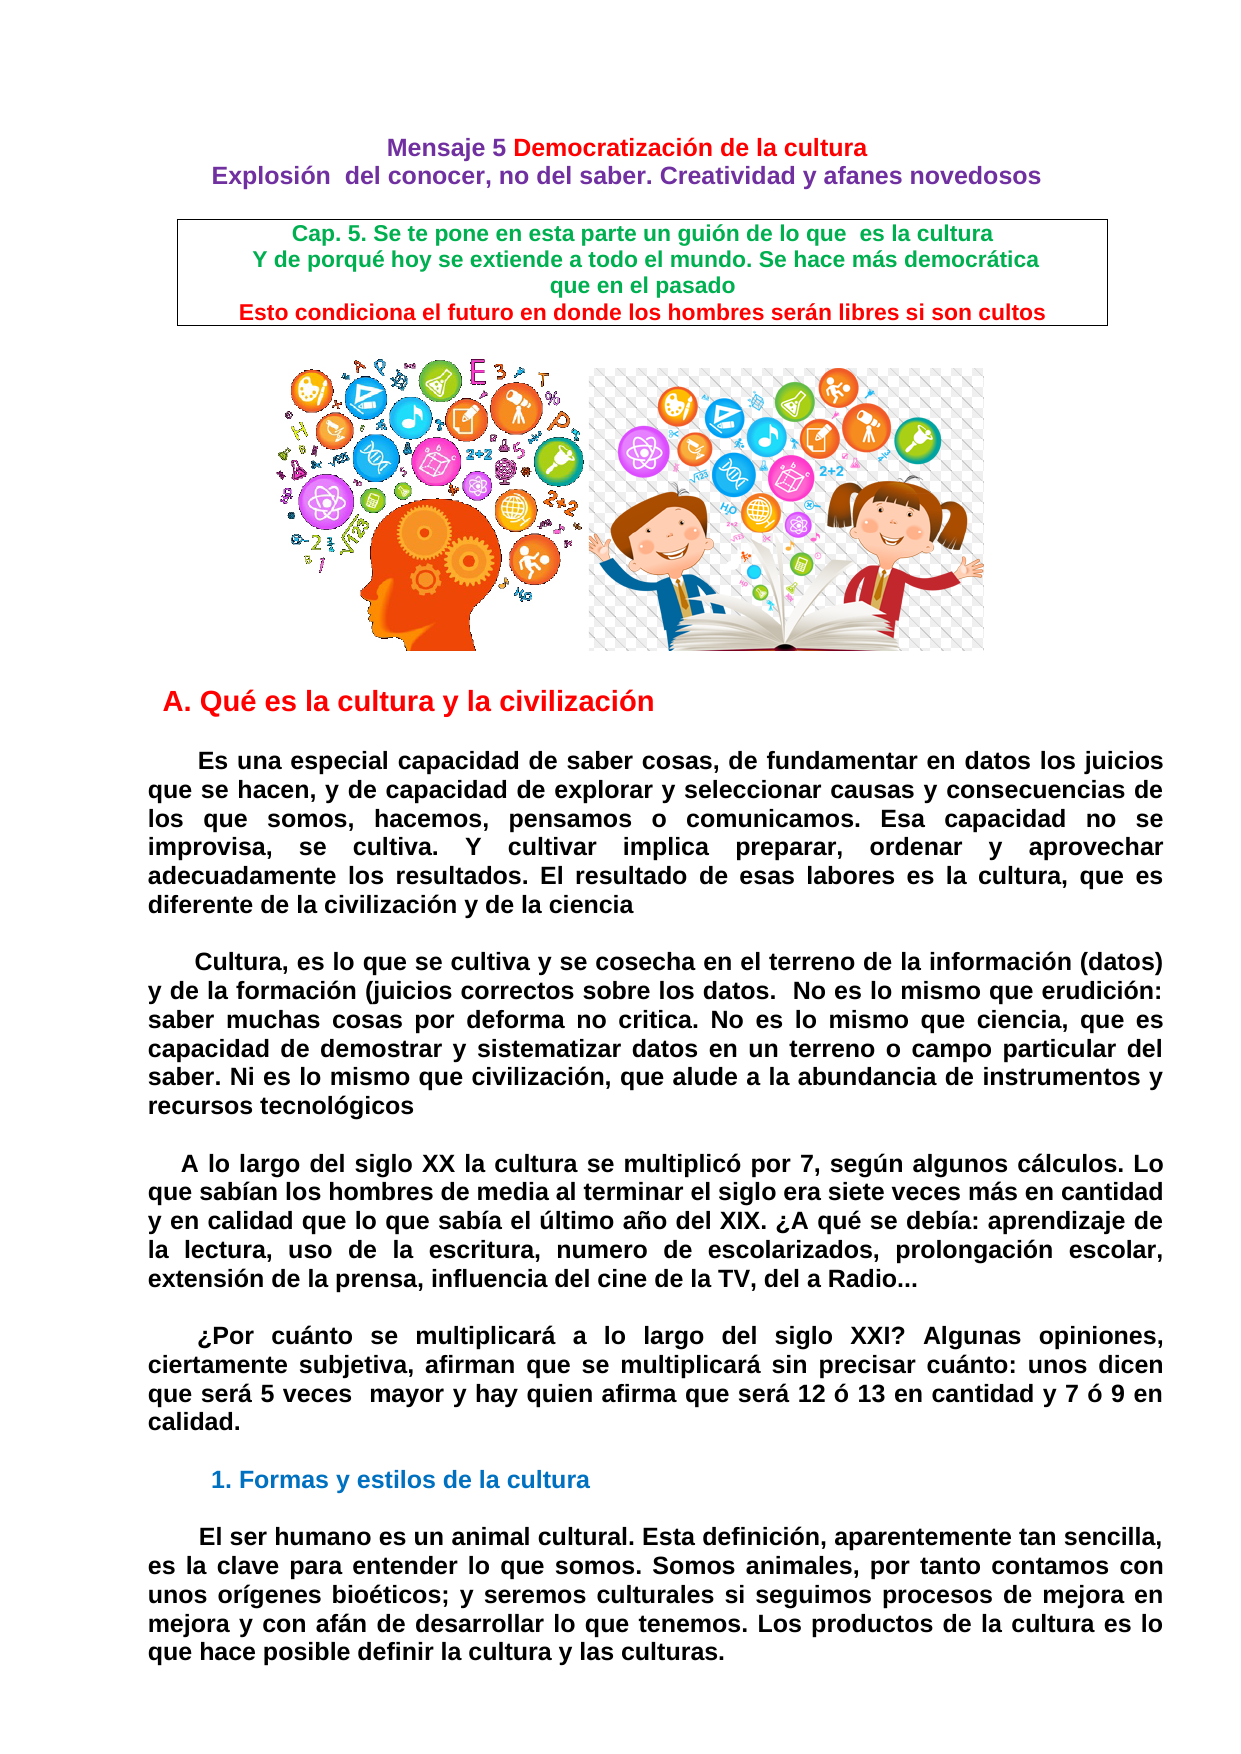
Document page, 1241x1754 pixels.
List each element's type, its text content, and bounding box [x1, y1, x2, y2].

text ¿Por cuánto se multiplicará a lo largo del siglo XXI? Algunas opiniones, ciertamente subjetiva, afirman que se multiplicará sin precisar cuánto: unos dicen que será 5 veces mayor y hay quien afirma que será 12 ó 13 en cantidad y 7 ó 9 en calidad. [148, 1321, 1165, 1436]
table_header Cap. 5. Se te pone en esta parte un guión de lo que es la cultura Y de porqué hoy se extiende a todo el mundo. Se hace más democrática que en el pasado Esto condiciona el futuro en donde los hombres serán libres si son cultos [178, 220, 1107, 325]
text 1. Formas y estilos de la cultura [148, 1465, 1165, 1493]
text Explosión del conocer, no del saber. Creatividad y afanes novedosos [89, 161, 1165, 190]
picture [269, 355, 984, 651]
text Cultura, es lo que se cultiva y se cosecha en el terreno de la información (datos) y de la formación (juicios correctos sobre los datos. No es lo mismo que erudición: saber muchas cosas por deforma no critica. No es lo mismo que ciencia, que es capacidad de demostrar y sistematizar datos en un terreno o campo particular del saber. Ni es lo mismo que civilización, que alude a la abundancia de instrumentos y recursos tecnológicos [148, 947, 1165, 1120]
text Es una especial capacidad de saber cosas, de fundamentar en datos los juicios que se hacen, y de capacidad de explorar y seleccionar causas y consecuencias de los que somos, hacemos, pensamos o comunicamos. Esa capacidad no se improvisa, se cultiva. Y cultivar implica preparar, ordenar y aprovechar adecuadamente los resultados. El resultado de esas labores es la cultura, que es diferente de la civilización y de la ciencia [148, 746, 1165, 918]
text A. Qué es la cultura y la civilización [148, 684, 1165, 717]
text Mensaje 5 Democratización de la cultura [89, 132, 1165, 161]
text A lo largo del siglo XX la cultura se multiplicó por 7, según algunos cálculos. Lo que sabían los hombres de media al terminar el siglo era siete veces más en cantidad y en calidad que lo que sabía el último año del XIX. ¿A qué se debía: aprendizaje de la lectura, uso de la escritura, numero de escolarizados, prolongación escolar, extensión de la prensa, influencia del cine de la TV, del a Radio... [148, 1148, 1165, 1292]
text El ser humano es un animal cultural. Esta definición, aparentemente tan sencilla, es la clave para entender lo que somos. Somos animales, por tanto contamos con unos orígenes bioéticos; y seremos culturales si seguimos procesos de mejora en mejora y con afán de desarrollar lo que tenemos. Los productos de la cultura es lo que hace posible definir la cultura y las culturas. [148, 1522, 1165, 1666]
